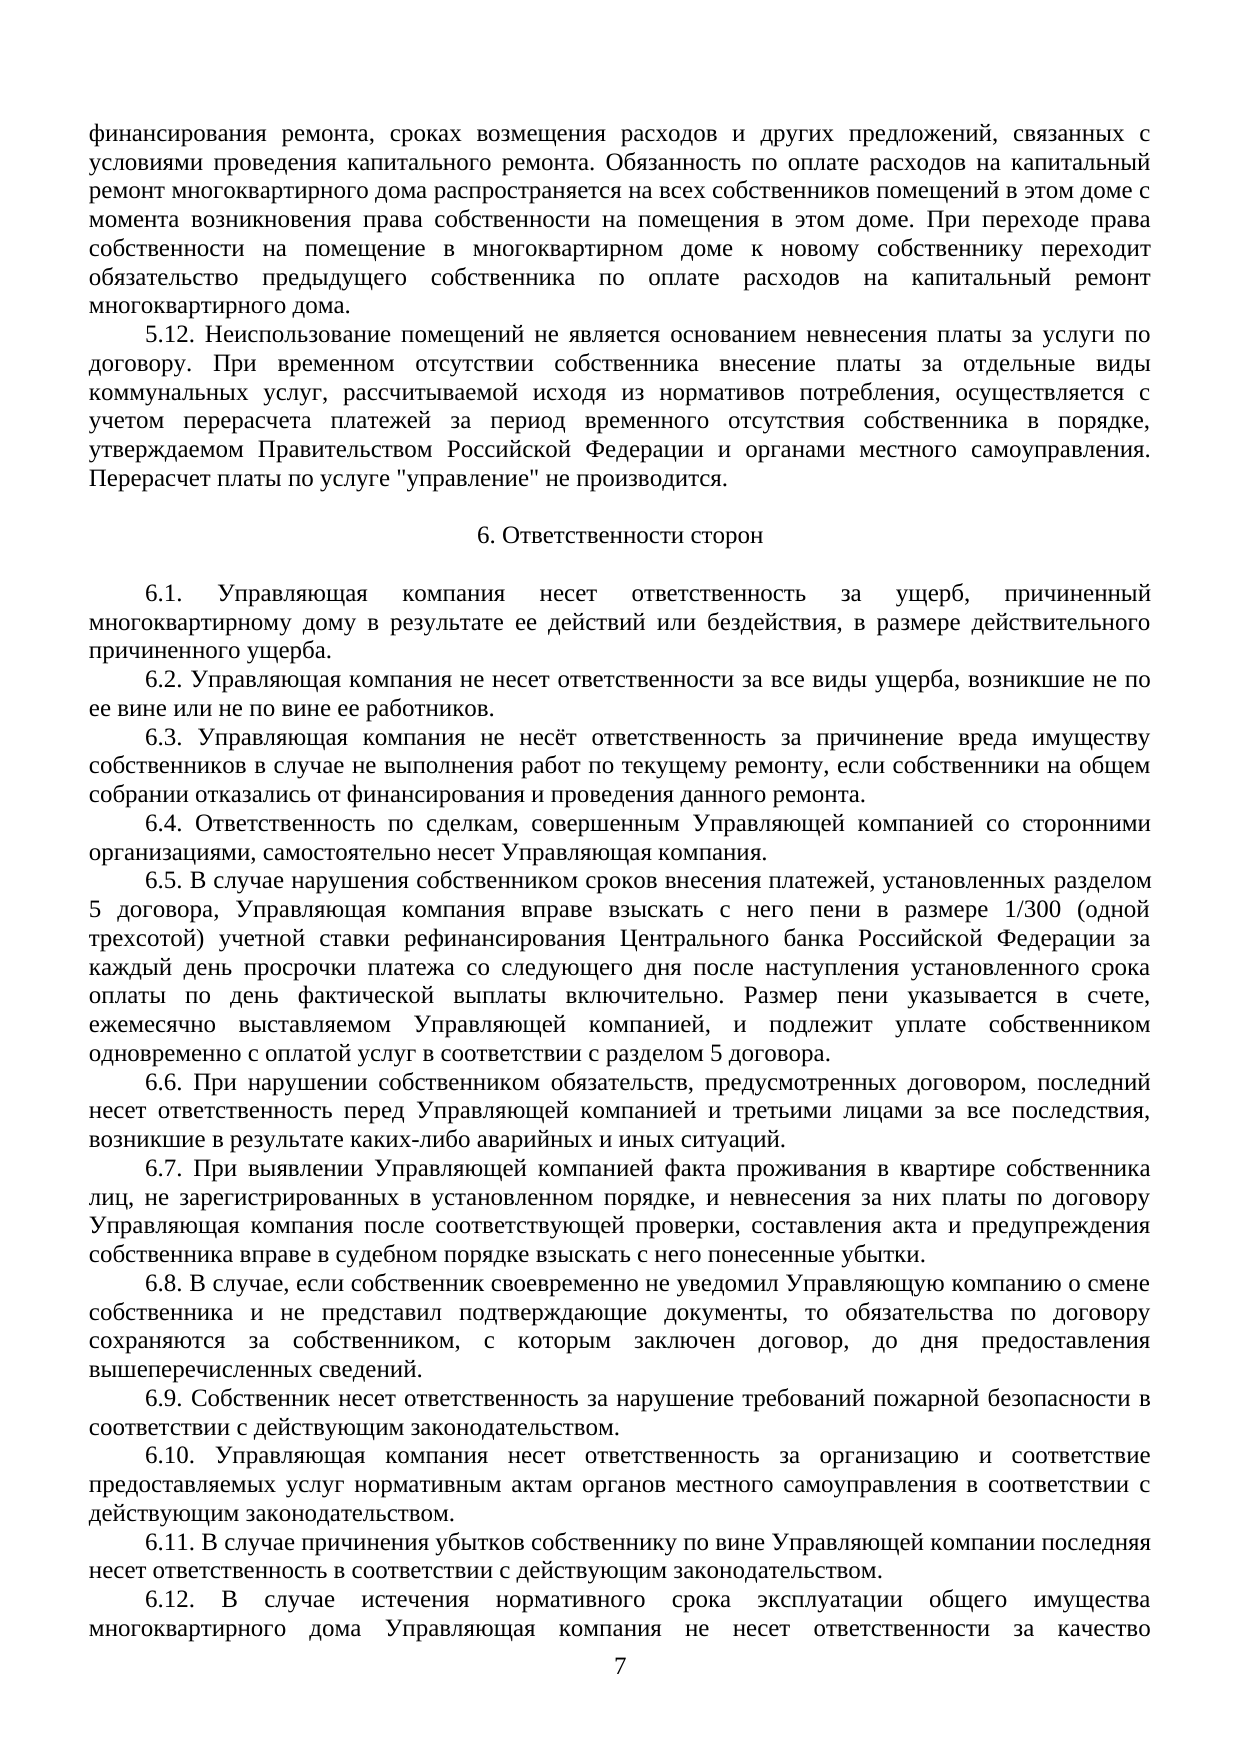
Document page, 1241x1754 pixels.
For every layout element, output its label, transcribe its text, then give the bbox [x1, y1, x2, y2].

text 6.3. Управляющая компания не несёт ответственность за причинение вреда имуществу собственников в случае не выполнения работ по текущему ремонту, если собственники на общем собрании отказались от финансирования и проведения данного ремонта. [89, 722, 1152, 808]
text 6.5. В случае нарушения собственником сроков внесения платежей, установленных разделом 5 договора, Управляющая компания вправе взыскать с него пени в размере 1/300 (одной трехсотой) учетной ставки рефинансирования Центрального банка Российской Федерации за каждый день просрочки платежа со следующего дня после наступления установленного срока оплаты по день фактической выплаты включительно. Размер пени указывается в счете, ежемесячно выставляемом Управляющей компанией, и подлежит уплате собственником одновременно с оплатой услуг в соответствии с разделом 5 договора. [89, 866, 1152, 1067]
text 6.11. В случае причинения убытков собственнику по вине Управляющей компании последняя несет ответственность в соответствии с действующим законодательством. [89, 1527, 1152, 1584]
text 6.8. В случае, если собственник своевременно не уведомил Управляющую компанию о смене собственника и не представил подтверждающие документы, то обязательства по договору сохраняются за собственником, с которым заключен договор, до дня предоставления вышеперечисленных сведений. [89, 1268, 1152, 1383]
text 6.4. Ответственность по сделкам, совершенным Управляющей компанией со сторонними организациями, самостоятельно несет Управляющая компания. [89, 808, 1152, 866]
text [89, 1584, 1152, 1642]
text 5.12. Неиспользование помещений не является основанием невнесения платы за услуги по договору. При временном отсутствии собственника внесение платы за отдельные виды коммунальных услуг, рассчитываемой исходя из нормативов потребления, осуществляется с учетом перерасчета платежей за период временного отсутствия собственника в порядке, утверждаемом Правительством Российской Федерации и органами местного самоуправления. Перерасчет платы по услуге "управление" не производится. [89, 319, 1152, 492]
text 6.6. При нарушении собственником обязательств, предусмотренных договором, последний несет ответственность перед Управляющей компанией и третьими лицами за все последствия, возникшие в результате каких-либо аварийных и иных ситуаций. [89, 1067, 1152, 1153]
text 6.2. Управляющая компания не несет ответственности за все виды ущерба, возникшие не по ее вине или не по вине ее работников. [89, 664, 1152, 722]
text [89, 118, 1152, 319]
text 6. Ответственности сторон [89, 521, 1152, 549]
text 6.7. При выявлении Управляющей компанией факта проживания в квартире собственника лиц, не зарегистрированных в установленном порядке, и невнесения за них платы по договору Управляющая компания после соответствующей проверки, составления акта и предупреждения собственника вправе в судебном порядке взыскать с него понесенные убытки. [89, 1153, 1152, 1268]
text 6.10. Управляющая компания несет ответственность за организацию и соответствие предоставляемых услуг нормативным актам органов местного самоуправления в соответствии с действующим законодательством. [89, 1441, 1152, 1527]
text 6.9. Собственник несет ответственность за нарушение требований пожарной безопасности в соответствии с действующим законодательством. [89, 1383, 1152, 1441]
text 6.1. Управляющая компания несет ответственность за ущерб, причиненный многоквартирному дому в результате ее действий или бездействия, в размере действительного причиненного ущерба. [89, 578, 1152, 664]
